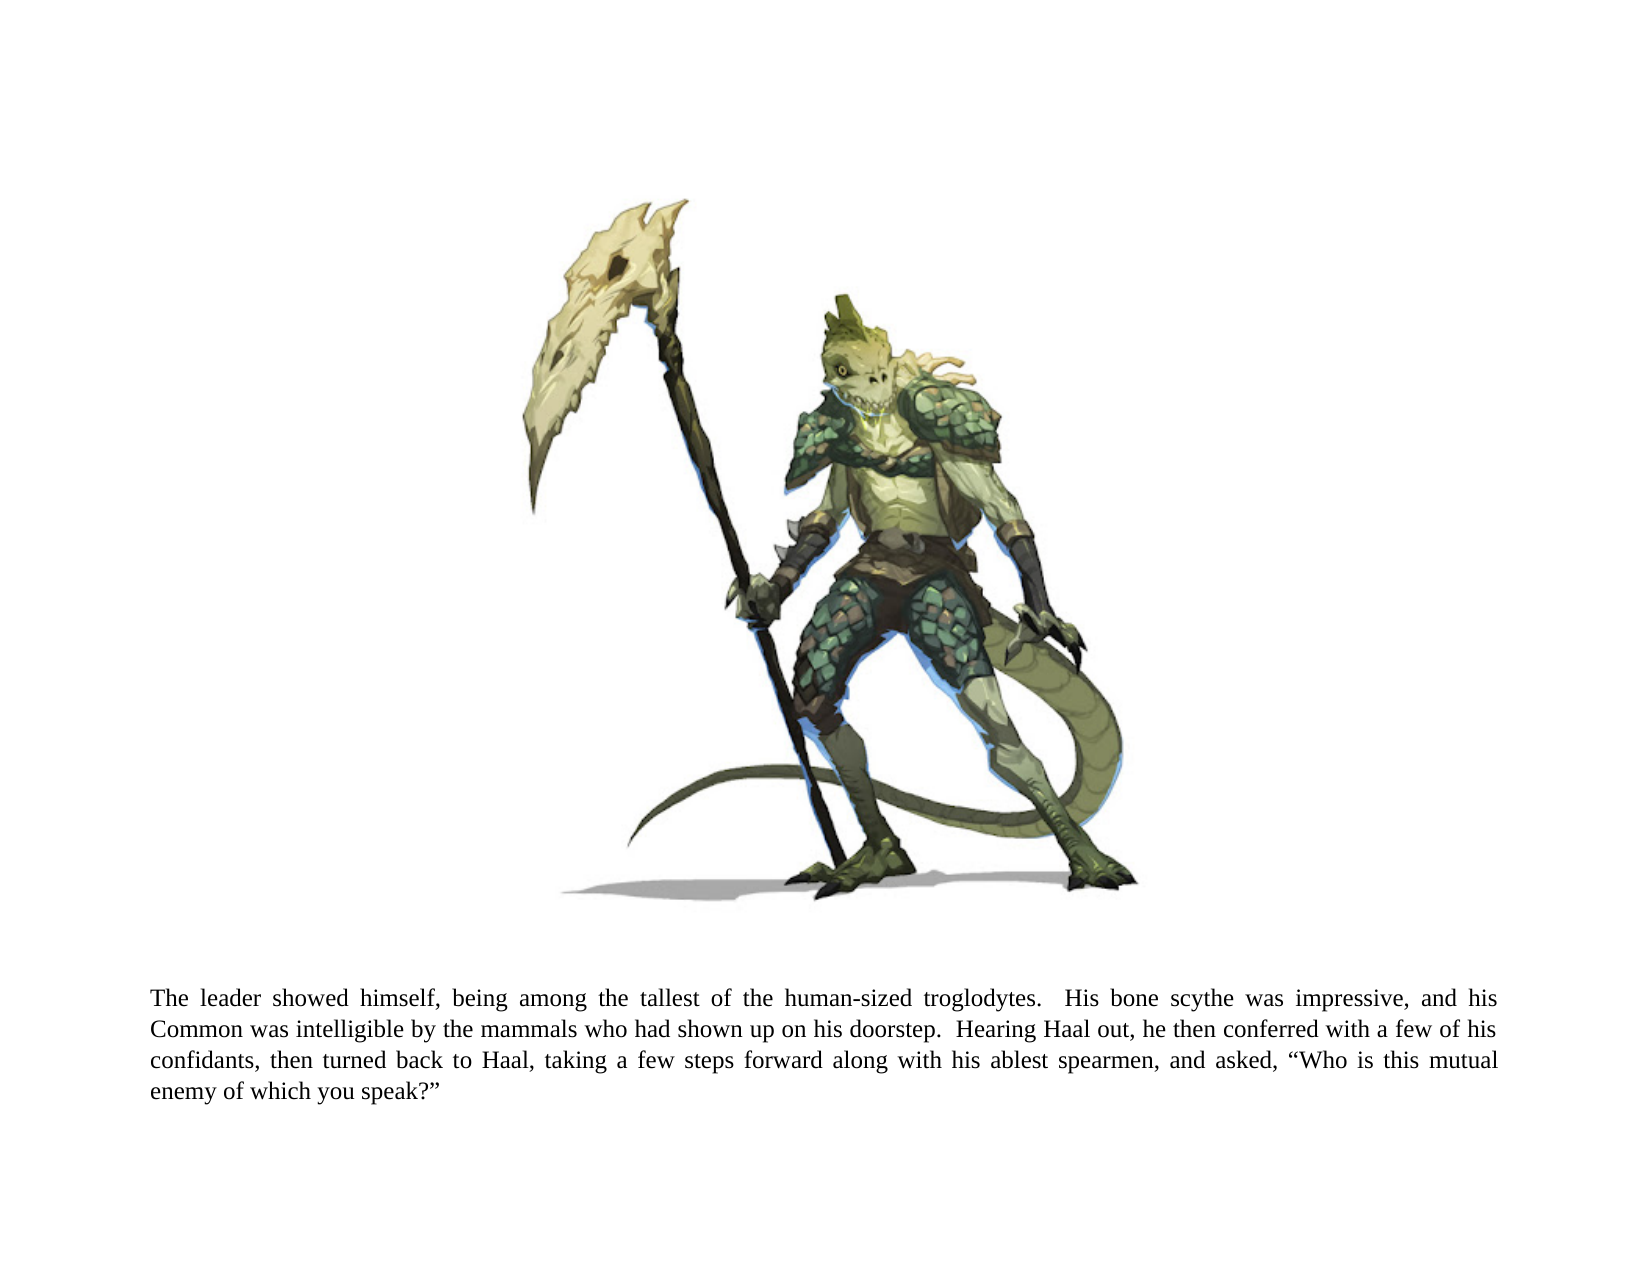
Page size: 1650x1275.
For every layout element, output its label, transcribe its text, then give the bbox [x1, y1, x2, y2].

picture [459, 150, 1191, 950]
text The leader showed himself, being among the tallest of the human-sized troglodytes. His bone scythe was impressive, and his Common was intelligible by the mammals who had shown up on his doorstep. Hearing Haal out, he then conferred with a few of his confidants, then turned back to Haal, taking a few steps forward along with his ablest spearmen, and asked, “Who is this mutual enemy of which you speak?” [150, 983, 1500, 1105]
